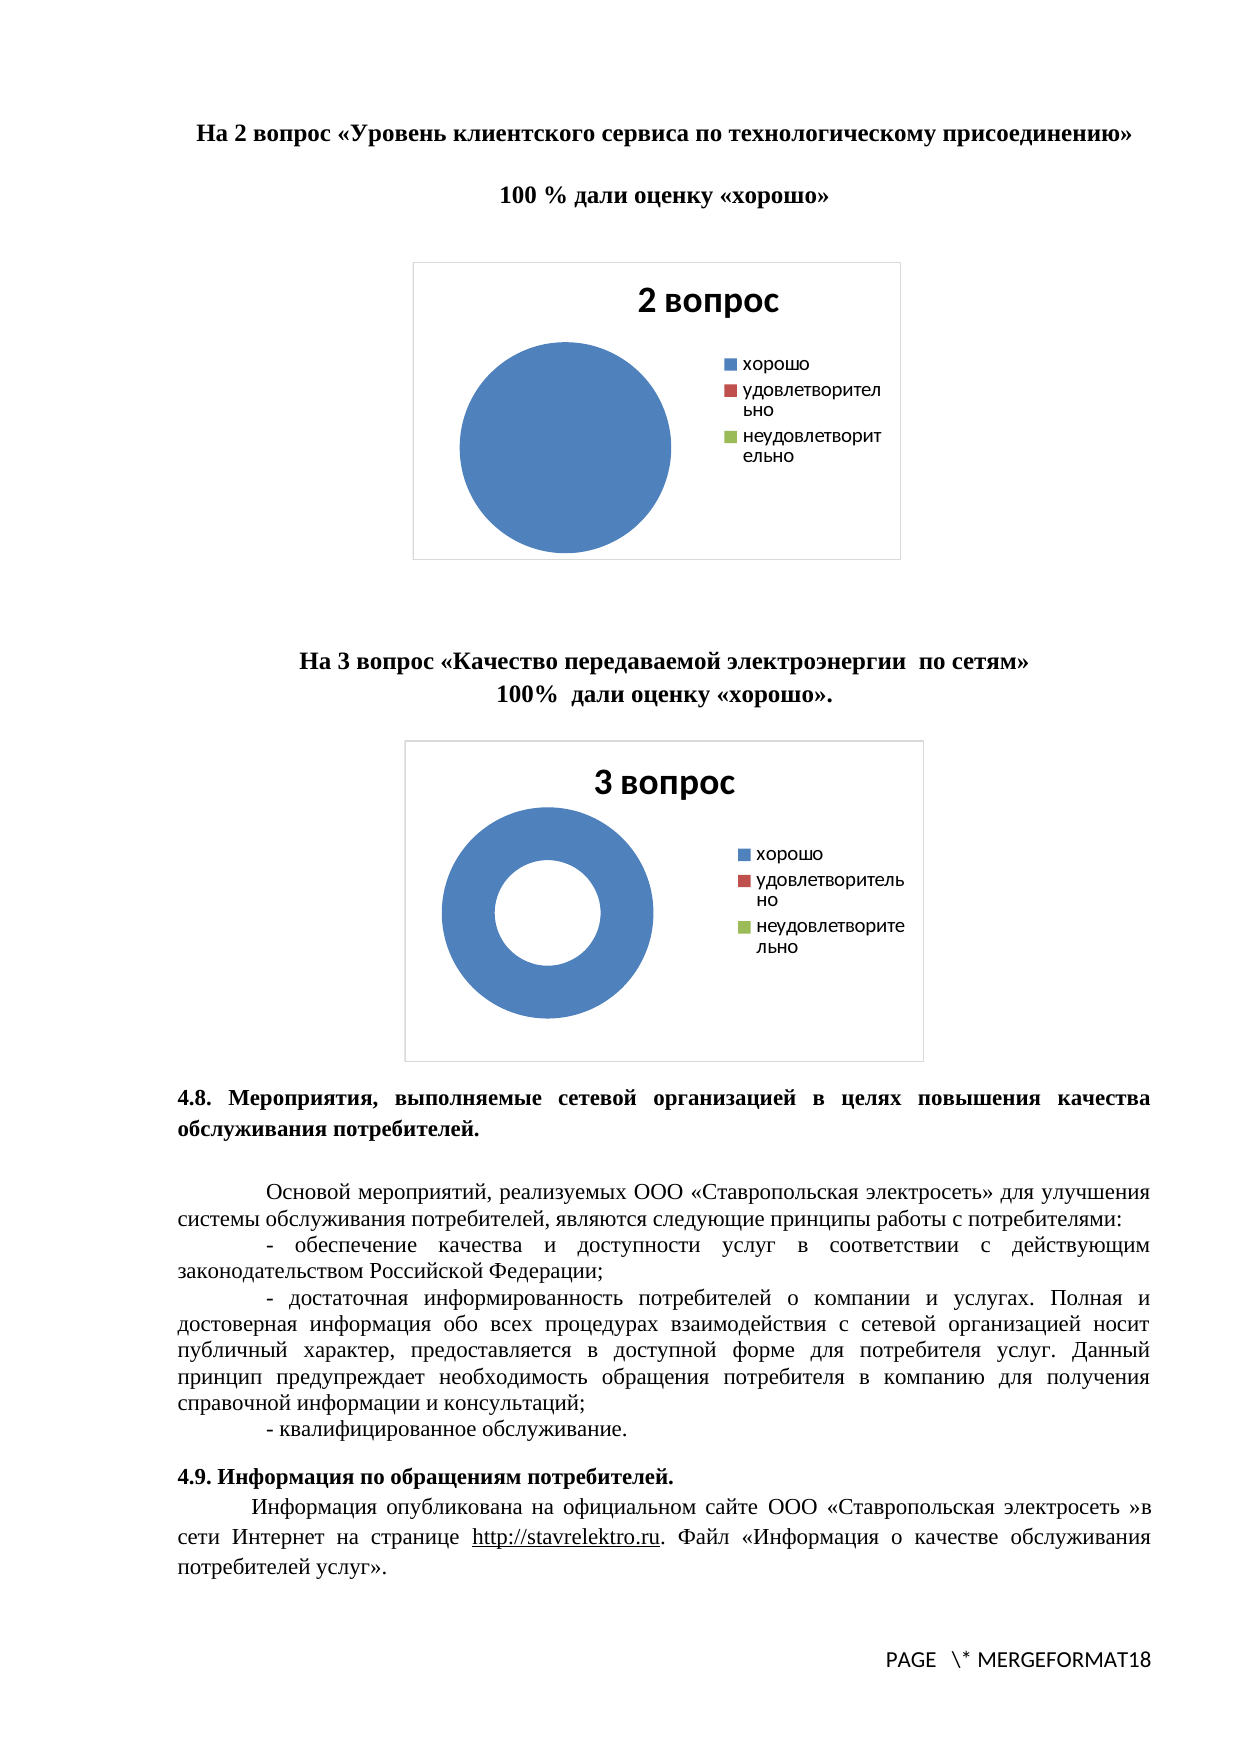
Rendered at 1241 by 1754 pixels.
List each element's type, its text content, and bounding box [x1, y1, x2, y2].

text 100 % дали оценку «хорошо» [177, 180, 1152, 209]
text 100% дали оценку «хорошо». [177, 679, 1152, 707]
text 4.9. Информация по обращениям потребителей. [177, 1463, 1152, 1489]
text На 2 вопрос «Уровень клиентского сервиса по технологическому присоединению» [177, 118, 1152, 147]
text На 3 вопрос «Качество передаваемой электроэнергии по сетям» [177, 646, 1152, 675]
text 4.8. Мероприятия, выполняемые сетевой организацией в целях повышения качества обслуживания потребителей. [177, 1084, 1152, 1141]
text Основой мероприятий, реализуемых ООО «Ставропольская электросеть» для улучшения системы обслуживания потребителей, являются следующие принципы работы с потребителями: [177, 1178, 1152, 1231]
text - достаточная информированность потребителей о компании и услугах. Полная и достоверная информация обо всех процедурах взаимодействия с сетевой организацией носит публичный характер, предоставляется в доступной форме для потребителя услуг. Данный принцип предупреждает необходимость обращения потребителя в компанию для получения справочной информации и консультаций; [177, 1284, 1152, 1416]
text - квалифицированное обслуживание. [177, 1416, 1152, 1442]
text Информация опубликована на официальном сайте ООО «Ставропольская электросеть »в сети Интернет на странице http://stavrelektro.ru. Файл «Информация о качестве обслуживания потребителей услуг». [177, 1493, 1152, 1580]
text - обеспечение качества и доступности услуг в соответствии с действующим законодательством Российской Федерации; [177, 1231, 1152, 1284]
